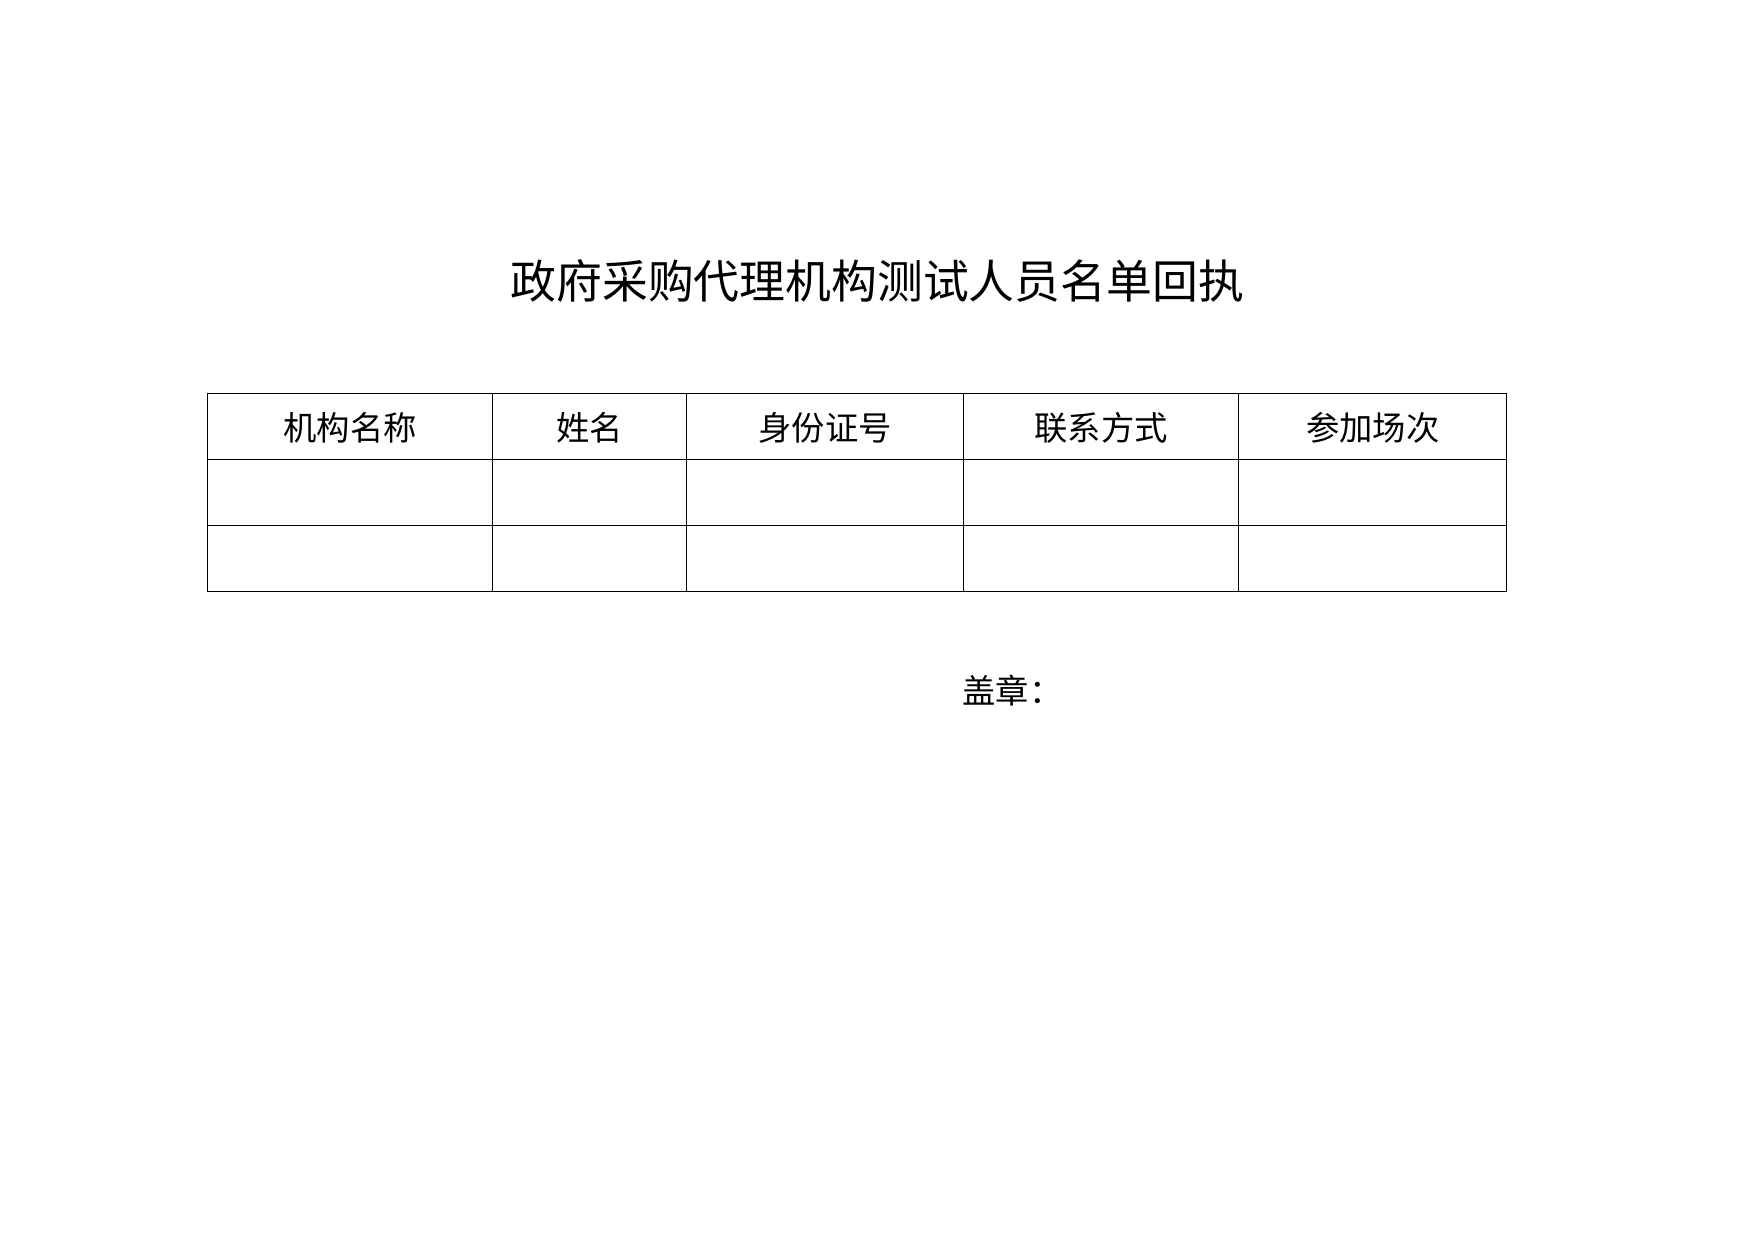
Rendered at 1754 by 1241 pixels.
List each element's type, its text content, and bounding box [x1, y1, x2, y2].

table_cell [687, 460, 963, 525]
table_header 姓名 [493, 394, 686, 459]
table_header 身份证号 [687, 394, 963, 459]
table_header 联系方式 [964, 394, 1238, 459]
table_cell [964, 460, 1238, 525]
table_cell [1239, 460, 1506, 525]
list 政府采购代理机构测试人员名单回执 [218, 230, 1535, 328]
table_cell [493, 526, 686, 591]
table_cell [964, 526, 1238, 591]
table_header 参加场次 [1239, 394, 1506, 459]
table_cell [493, 460, 686, 525]
table_cell [687, 526, 963, 591]
table_cell [208, 460, 492, 525]
table_cell [1239, 526, 1506, 591]
table_header 机构名称 [208, 394, 492, 459]
table_cell [208, 526, 492, 591]
list 盖章： [218, 657, 1535, 722]
